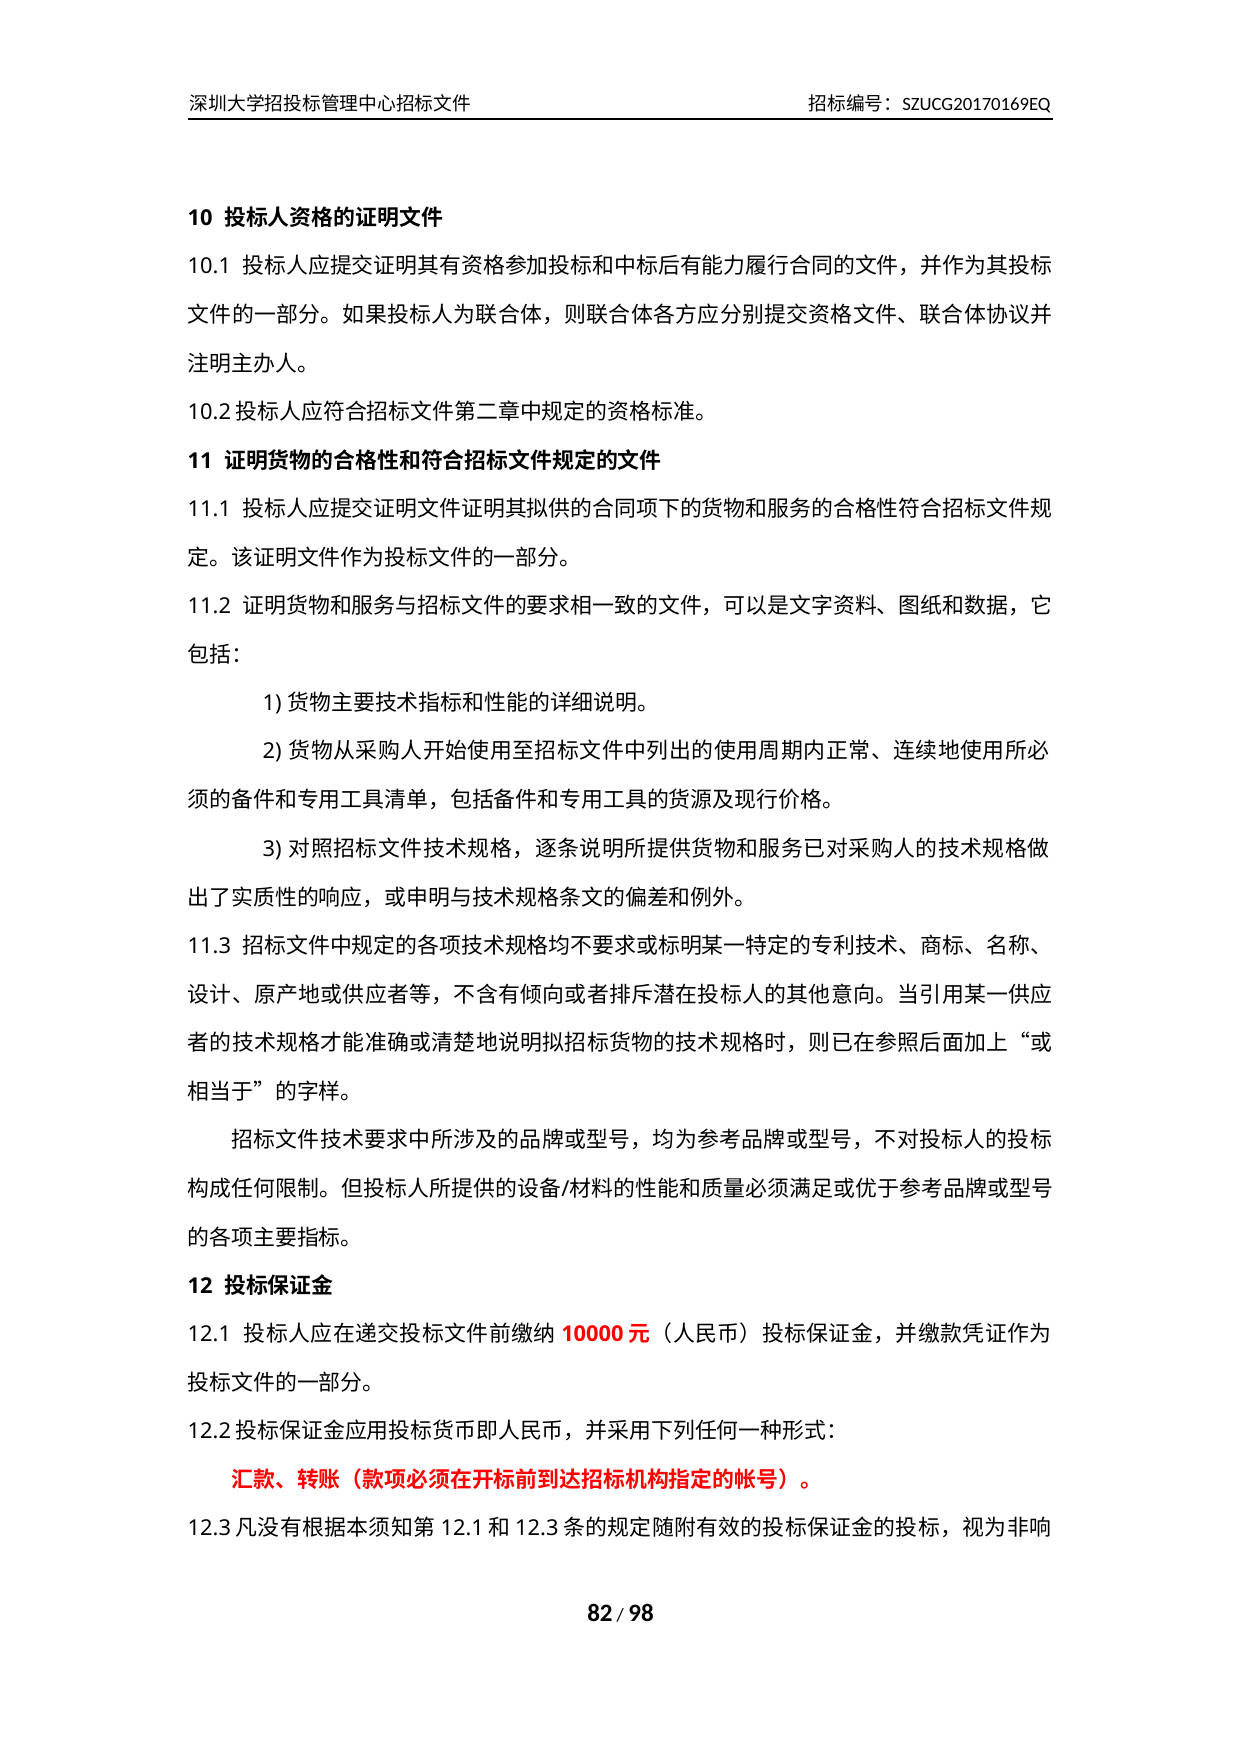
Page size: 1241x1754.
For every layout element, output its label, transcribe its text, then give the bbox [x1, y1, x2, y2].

text 12.2投标保证金应用投标货币即人民币，并采用下列任何一种形式： [187, 1413, 1053, 1446]
text 2) 货物从采购人开始使用至招标文件中列出的使用周期内正常、连续地使用所必须的备件和专用工具清单，包括备件和专用工具的货源及现行价格。 [187, 733, 1053, 814]
text 11.2 证明货物和服务与招标文件的要求相一致的文件，可以是文字资料、图纸和数据，它包括： [187, 588, 1053, 669]
text 10.1 投标人应提交证明其有资格参加投标和中标后有能力履行合同的文件，并作为其投标文件的一部分。如果投标人为联合体，则联合体各方应分别提交资格文件、联合体协议并注明主办人。 [187, 248, 1053, 378]
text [187, 1510, 1053, 1542]
text 12.1 投标人应在递交投标文件前缴纳10000元（人民币）投标保证金，并缴款凭证作为投标文件的一部分。 [187, 1316, 1053, 1397]
text 招标文件技术要求中所涉及的品牌或型号，均为参考品牌或型号，不对投标人的投标构成任何限制。但投标人所提供的设备/材料的性能和质量必须满足或优于参考品牌或型号的各项主要指标。 [187, 1122, 1053, 1252]
text 3) 对照招标文件技术规格，逐条说明所提供货物和服务已对采购人的技术规格做出了实质性的响应，或申明与技术规格条文的偏差和例外。 [187, 830, 1053, 912]
text 10 投标人资格的证明文件 [187, 200, 1053, 232]
text 11.1 投标人应提交证明文件证明其拟供的合同项下的货物和服务的合格性符合招标文件规定。该证明文件作为投标文件的一部分。 [187, 491, 1053, 572]
text 11.3 招标文件中规定的各项技术规格均不要求或标明某一特定的专利技术、商标、名称、设计、原产地或供应者等，不含有倾向或者排斥潜在投标人的其他意向。当引用某一供应者的技术规格才能准确或清楚地说明拟招标货物的技术规格时，则已在参照后面加上“或相当于”的字样。 [187, 927, 1053, 1106]
text 1) 货物主要技术指标和性能的详细说明。 [187, 685, 1053, 717]
text 11 证明货物的合格性和符合招标文件规定的文件 [187, 442, 1053, 475]
text 12 投标保证金 [187, 1268, 1053, 1300]
text 汇款、转账（款项必须在开标前到达招标机构指定的帐号）。 [187, 1462, 1053, 1494]
text 10.2投标人应符合招标文件第二章中规定的资格标准。 [187, 394, 1053, 427]
